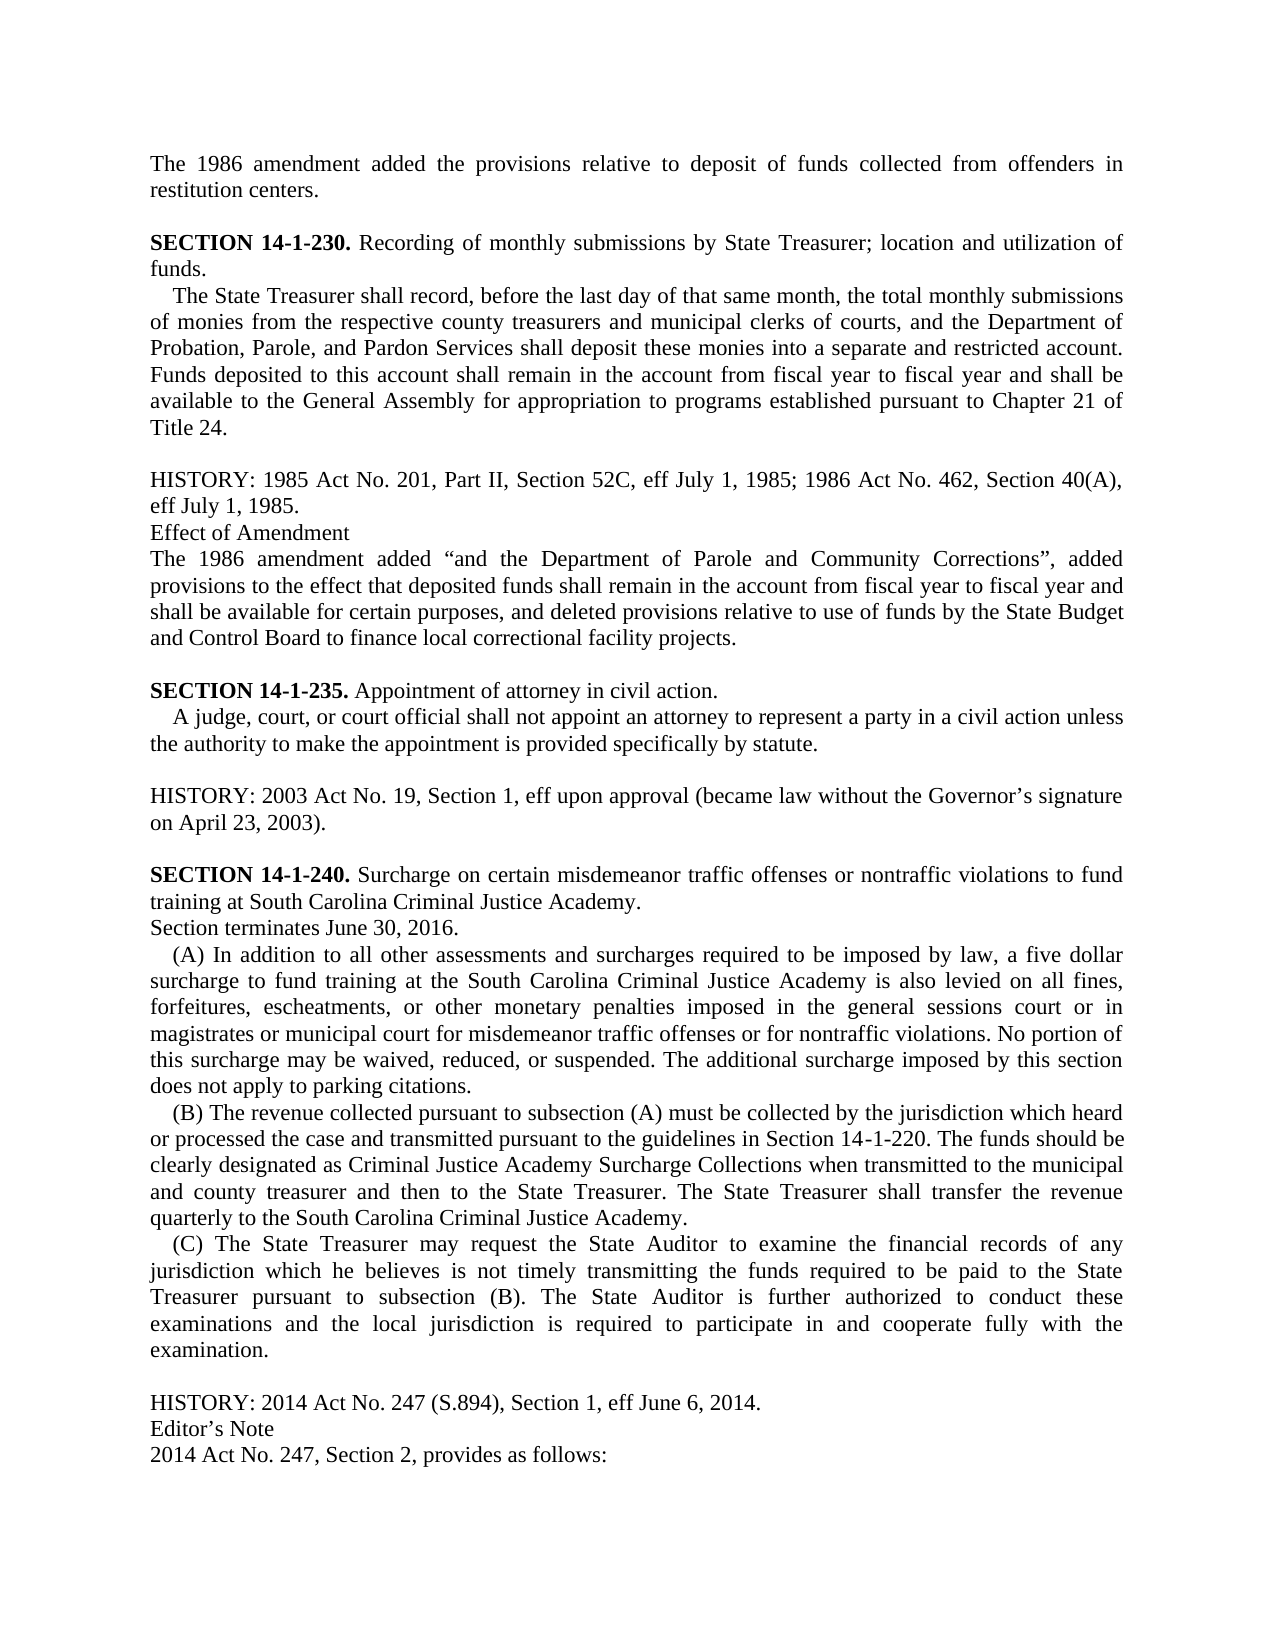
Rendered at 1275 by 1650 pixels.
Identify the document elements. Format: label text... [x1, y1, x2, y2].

text Editor’s Note [150, 1415, 1125, 1441]
text (C) The State Treasurer may request the State Auditor to examine the financial records of any jurisdiction which he believes is not timely transmitting the funds required to be paid to the State Treasurer pursuant to subsection (B). The State Auditor is further authorized to conduct these examinations and the local jurisdiction is required to participate in and cooperate fully with the examination. [150, 1231, 1125, 1362]
text A judge, court, or court official shall not appoint an attorney to represent a party in a civil action unless the authority to make the appointment is provided specifically by statute. [150, 703, 1125, 756]
text SECTION 14-1-230. Recording of monthly submissions by State Treasurer; location and utilization of funds. [150, 229, 1125, 282]
text SECTION 14-1-235. Appointment of attorney in civil action. [150, 677, 1125, 703]
text HISTORY: 2003 Act No. 19, Section 1, eff upon approval (became law without the Governor’s signature on April 23, 2003). [150, 782, 1125, 835]
text (B) The revenue collected pursuant to subsection (A) must be collected by the jurisdiction which heard or processed the case and transmitted pursuant to the guidelines in Section 14-1-220. The funds should be clearly designated as Criminal Justice Academy Surcharge Collections when transmitted to the municipal and county treasurer and then to the State Treasurer. The State Treasurer shall transfer the revenue quarterly to the South Carolina Criminal Justice Academy. [150, 1099, 1125, 1231]
text (A) In addition to all other assessments and surcharges required to be imposed by law, a five dollar surcharge to fund training at the South Carolina Criminal Justice Academy is also levied on all fines, forfeitures, escheatments, or other monetary penalties imposed in the general sessions court or in magistrates or municipal court for misdemeanor traffic offenses or for nontraffic violations. No portion of this surcharge may be waived, reduced, or suspended. The additional surcharge imposed by this section does not apply to parking citations. [150, 941, 1125, 1099]
text Section terminates June 30, 2016. [150, 914, 1125, 941]
text Effect of Amendment [150, 519, 1125, 545]
text 2014 Act No. 247, Section 2, provides as follows: [150, 1441, 1125, 1468]
text The 1986 amendment added the provisions relative to deposit of funds collected from offenders in restitution centers. [150, 150, 1125, 203]
text The State Treasurer shall record, before the last day of that same month, the total monthly submissions of monies from the respective county treasurers and municipal clerks of courts, and the Department of Probation, Parole, and Pardon Services shall deposit these monies into a separate and restricted account. Funds deposited to this account shall remain in the account from fiscal year to fiscal year and shall be available to the General Assembly for appropriation to programs established pursuant to Chapter 21 of Title 24. [150, 282, 1125, 440]
text HISTORY: 1985 Act No. 201, Part II, Section 52C, eff July 1, 1985; 1986 Act No. 462, Section 40(A), eff July 1, 1985. [150, 466, 1125, 519]
text HISTORY: 2014 Act No. 247 (S.894), Section 1, eff June 6, 2014. [150, 1389, 1125, 1415]
text The 1986 amendment added “and the Department of Parole and Community Corrections”, added provisions to the effect that deposited funds shall remain in the account from fiscal year to fiscal year and shall be available for certain purposes, and deleted provisions relative to use of funds by the State Budget and Control Board to finance local correctional facility projects. [150, 545, 1125, 651]
text SECTION 14-1-240. Surcharge on certain misdemeanor traffic offenses or nontraffic violations to fund training at South Carolina Criminal Justice Academy. [150, 862, 1125, 914]
